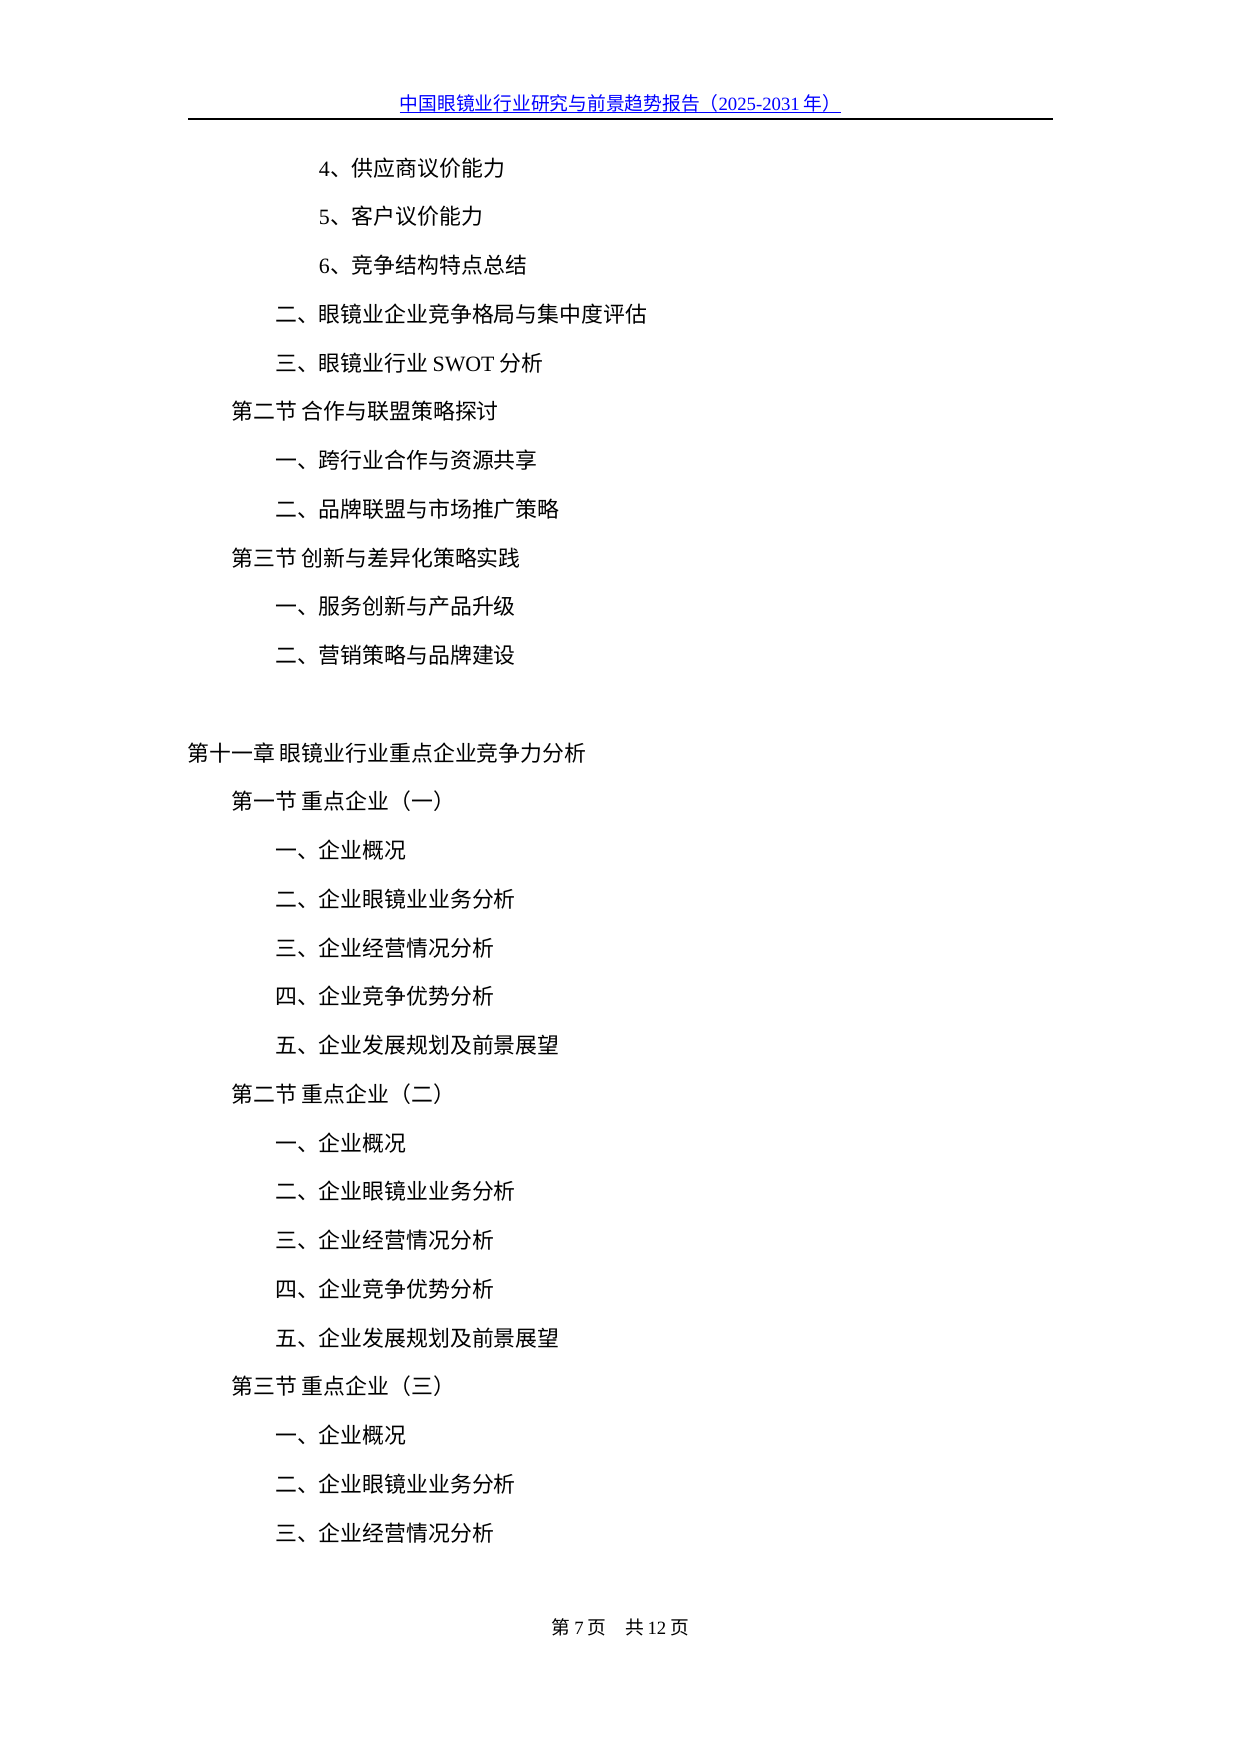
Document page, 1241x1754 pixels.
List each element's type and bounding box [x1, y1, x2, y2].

text [187, 150, 1053, 1548]
